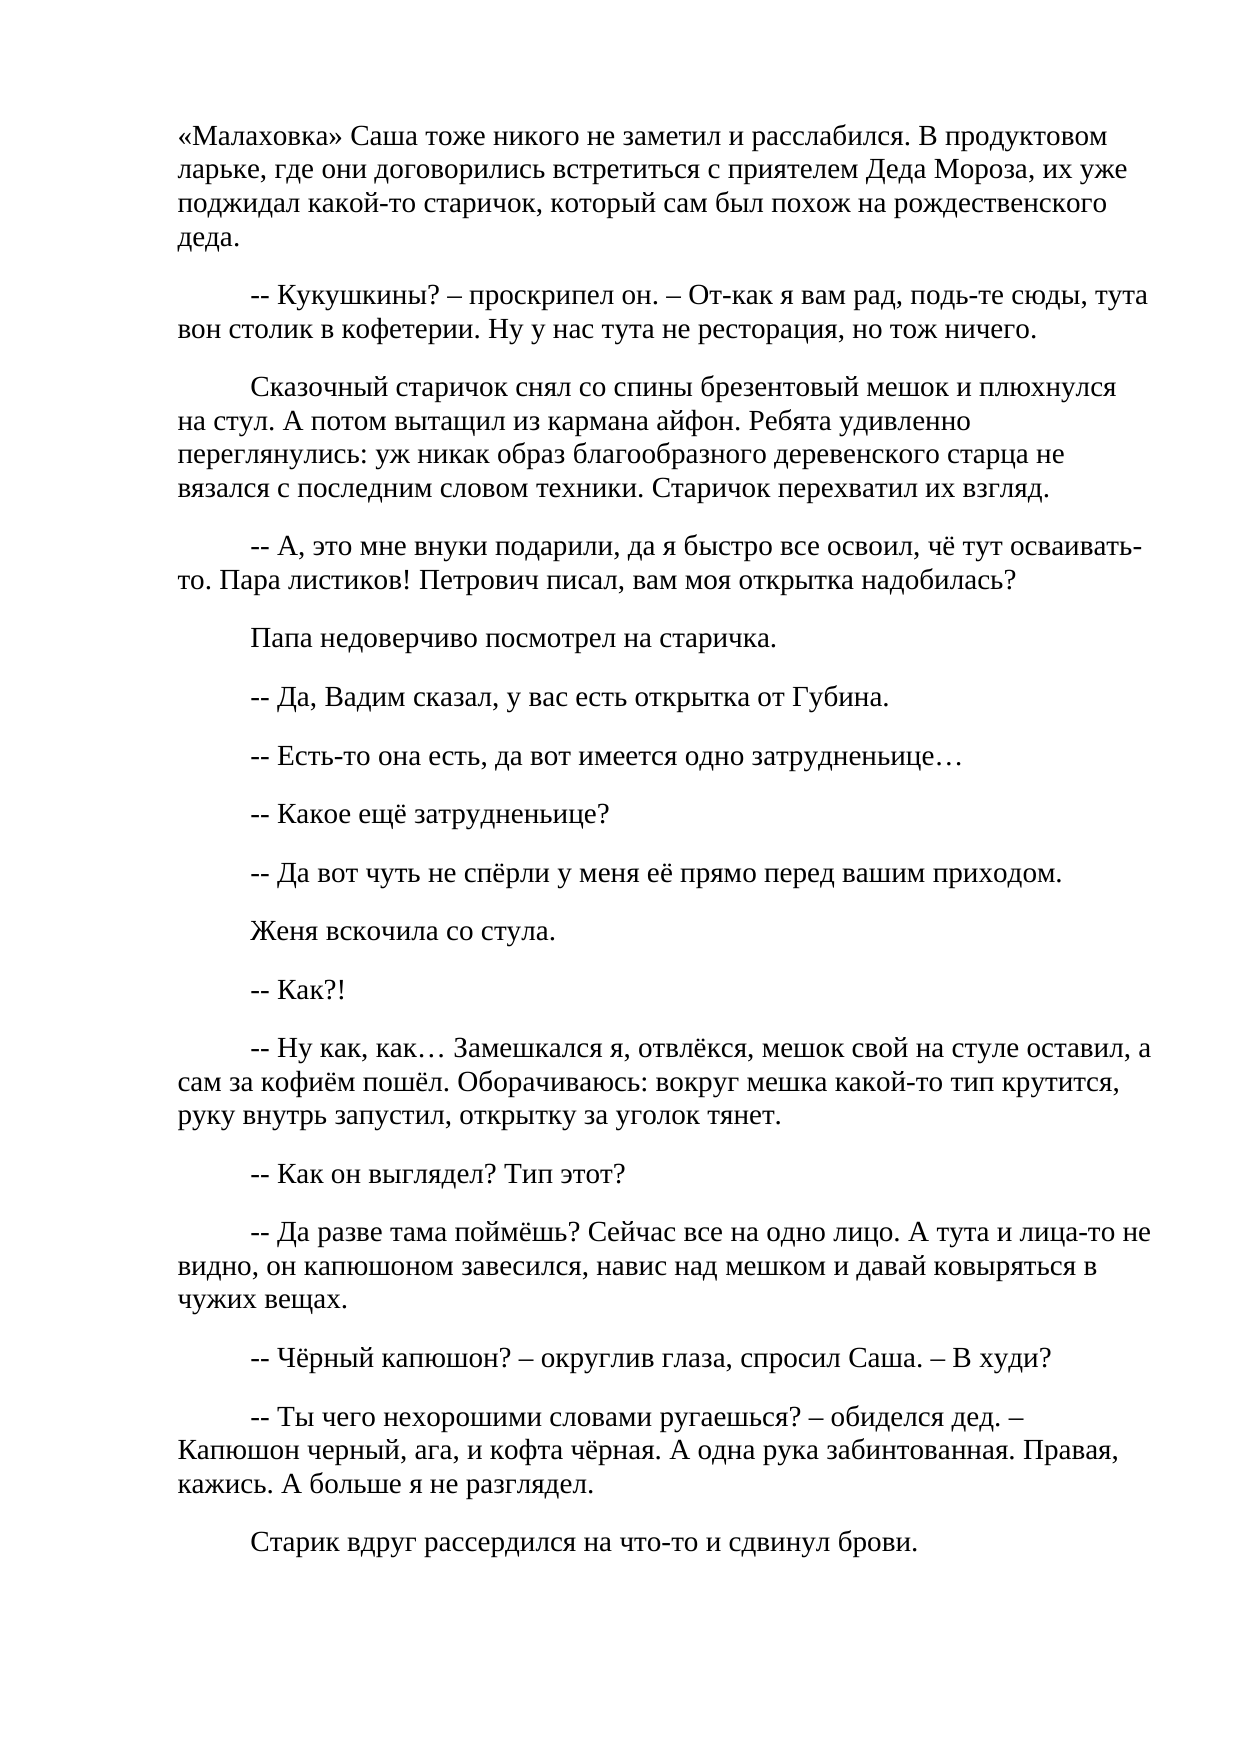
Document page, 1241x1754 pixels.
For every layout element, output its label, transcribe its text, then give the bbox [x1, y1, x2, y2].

text -- Кукушкины? – проскрипел он. – От-как я вам рад, подь-те сюды, тута вон столик в кофетерии. Ну у нас тута не ресторация, но тож ничего. [177, 277, 1152, 344]
text -- Чёрный капюшон? – округлив глаза, спросил Саша. – В худи? [177, 1340, 1152, 1374]
text -- Как он выглядел? Тип этот? [177, 1156, 1152, 1189]
text Старик вдруг рассердился на что-то и сдвинул брови. [177, 1524, 1152, 1558]
text Сказочный старичок снял со спины брезентовый мешок и плюхнулся на стул. А потом вытащил из кармана айфон. Ребята удивленно переглянулись: уж никак образ благообразного деревенского старца не вязался с последним словом техники. Старичок перехватил их взгляд. [177, 369, 1152, 503]
text -- Да, Вадим сказал, у вас есть открытка от Губина. [177, 679, 1152, 713]
text -- Есть-то она есть, да вот имеется одно затрудненьице… [177, 738, 1152, 771]
text -- Да разве тама поймёшь? Сейчас все на одно лицо. А тута и лица-то не видно, он капюшоном завесился, навис над мешком и давай ковыряться в чужих вещах. [177, 1214, 1152, 1315]
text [177, 118, 1152, 252]
text -- Да вот чуть не спёрли у меня её прямо перед вашим приходом. [177, 855, 1152, 888]
text -- Ну как, как… Замешкался я, отвлёкся, мешок свой на стуле оставил, а сам за кофиём пошёл. Оборачиваюсь: вокруг мешка какой-то тип крутится, руку внутрь запустил, открытку за уголок тянет. [177, 1030, 1152, 1131]
text Папа недоверчиво посмотрел на старичка. [177, 621, 1152, 654]
text Женя вскочила со стула. [177, 913, 1152, 947]
text -- Какое ещё затрудненьице? [177, 796, 1152, 830]
text -- Как?! [177, 972, 1152, 1005]
text -- Ты чего нехорошими словами ругаешься? – обиделся дед. – Капюшон черный, ага, и кофта чёрная. А одна рука забинтованная. Правая, кажись. А больше я не разглядел. [177, 1399, 1152, 1499]
text -- А, это мне внуки подарили, да я быстро все освоил, чё тут осваивать-то. Пара листиков! Петрович писал, вам моя открытка надобилась? [177, 528, 1152, 596]
